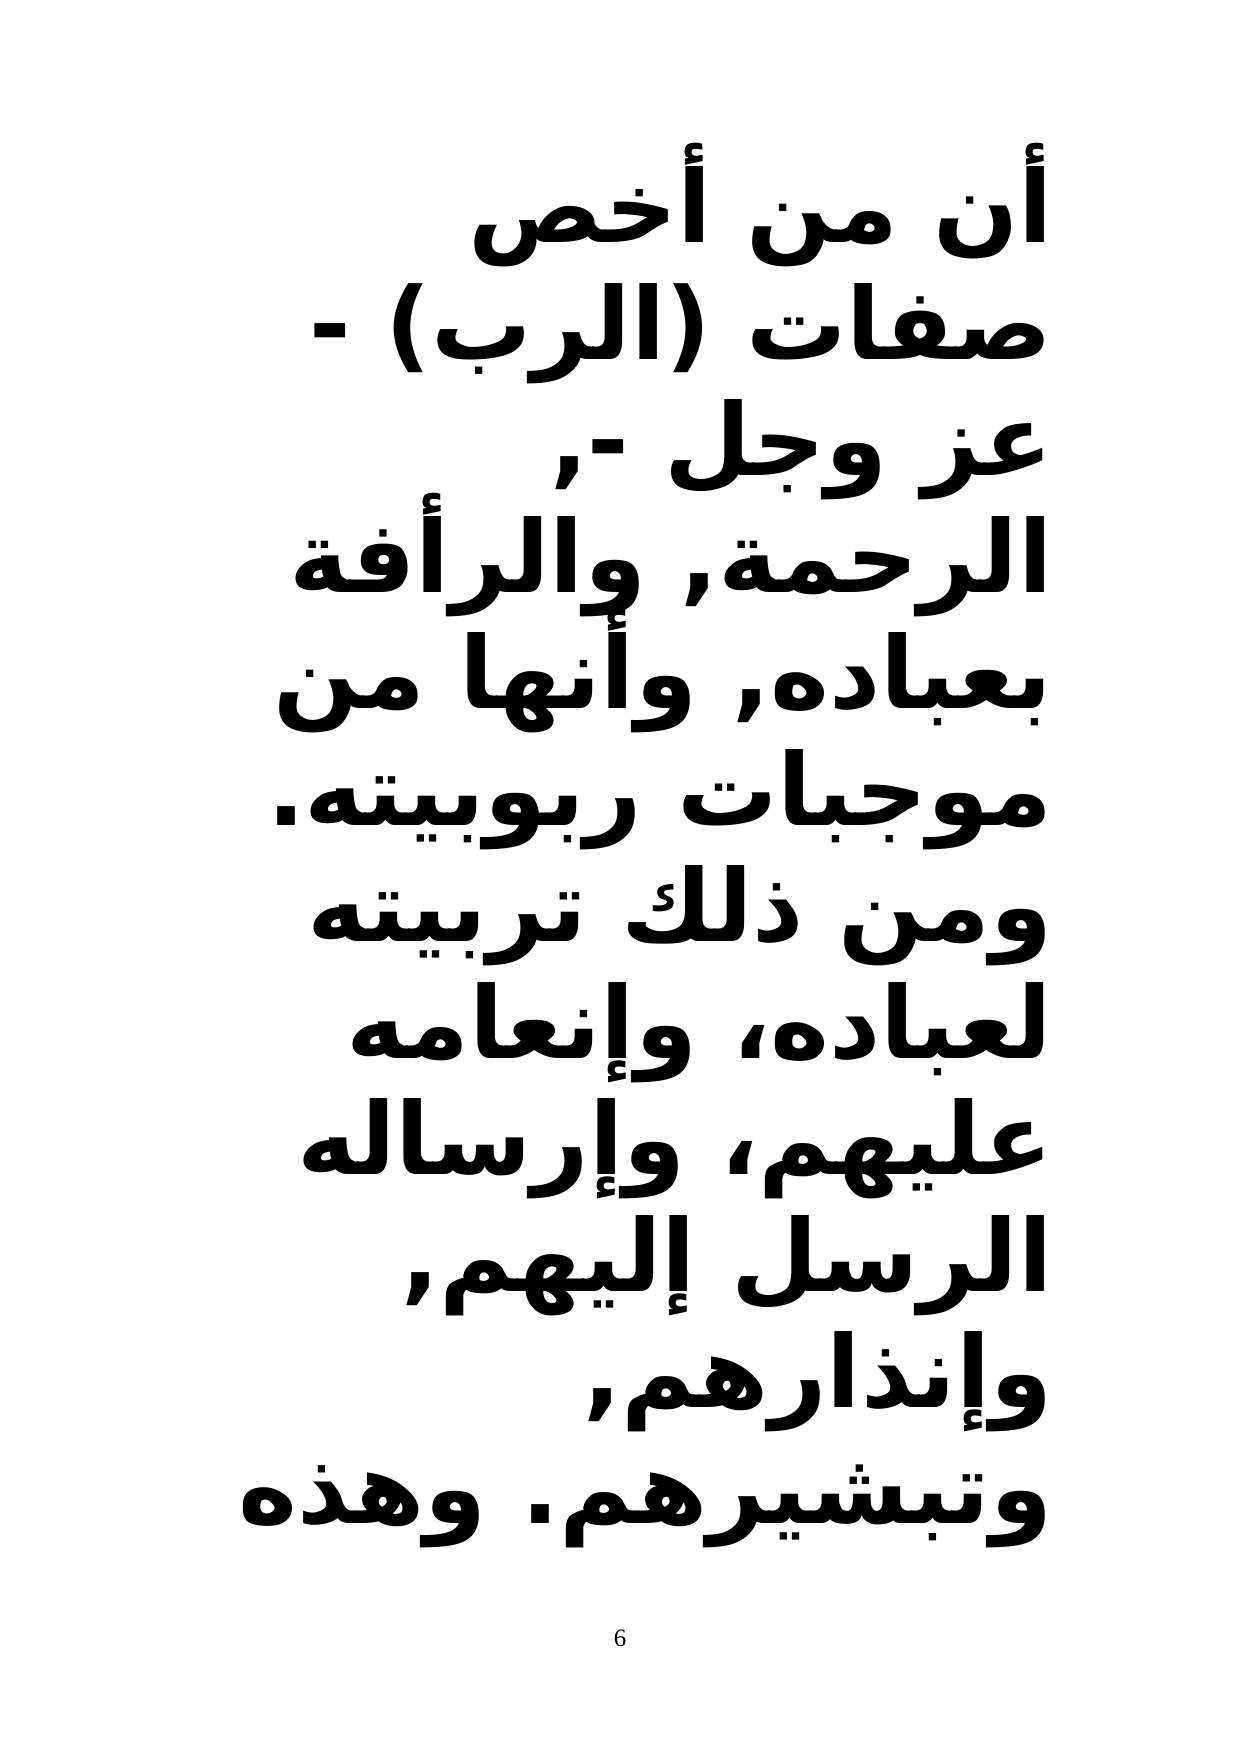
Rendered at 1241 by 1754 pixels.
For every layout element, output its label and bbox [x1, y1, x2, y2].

text [187, 150, 1053, 1547]
